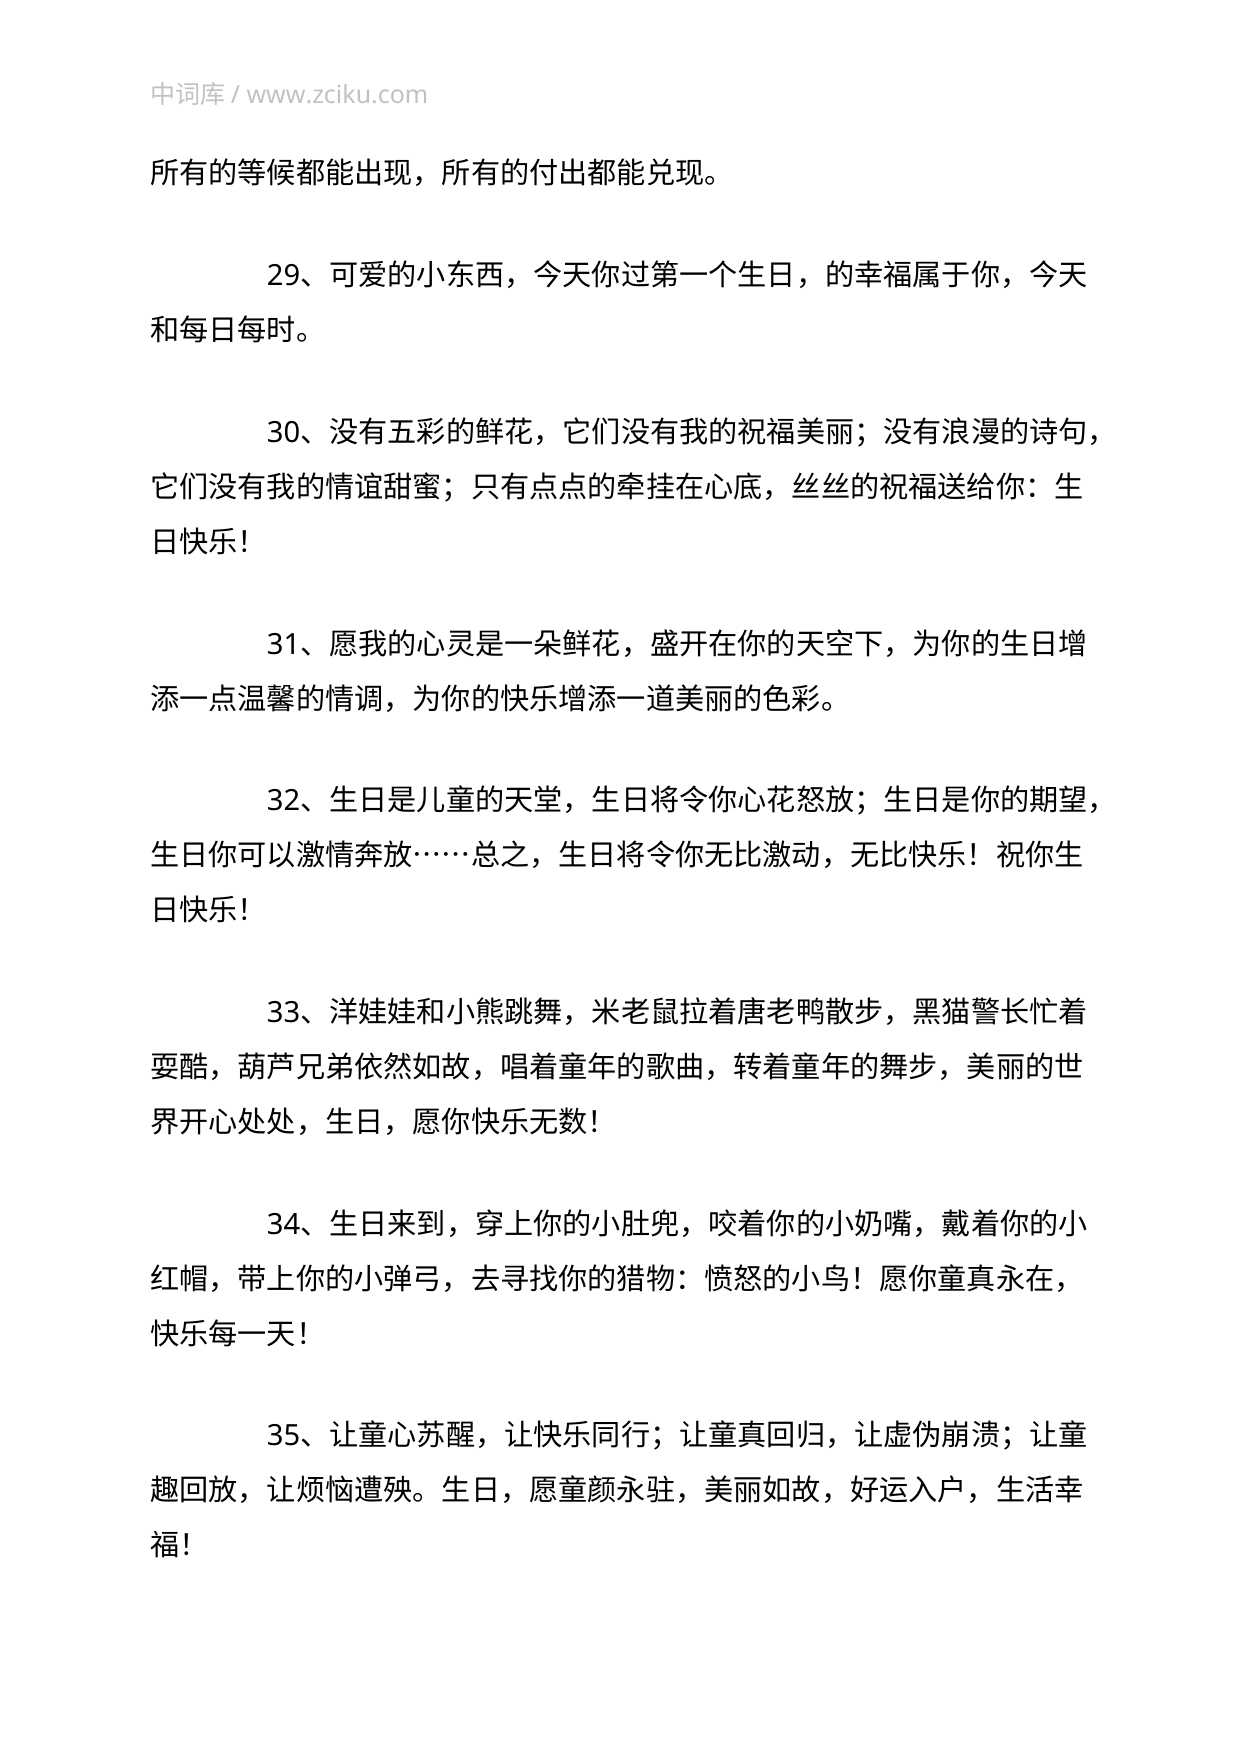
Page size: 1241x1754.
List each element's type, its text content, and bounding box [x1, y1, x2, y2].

text 32、生日是儿童的天堂，生日将令你心花怒放；生日是你的期望，生日你可以激情奔放……总之，生日将令你无比激动，无比快乐！祝你生日快乐！ [150, 777, 1090, 929]
text 35、让童心苏醒，让快乐同行；让童真回归，让虚伪崩溃；让童趣回放，让烦恼遭殃。生日，愿童颜永驻，美丽如故，好运入户，生活幸福！ [150, 1412, 1090, 1564]
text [150, 150, 1090, 192]
text 30、没有五彩的鲜花，它们没有我的祝福美丽；没有浪漫的诗句，它们没有我的情谊甜蜜；只有点点的牵挂在心底，丝丝的祝福送给你：生日快乐！ [150, 408, 1090, 561]
text 33、洋娃娃和小熊跳舞，米老鼠拉着唐老鸭散步，黑猫警长忙着耍酷，葫芦兄弟依然如故，唱着童年的歌曲，转着童年的舞步，美丽的世界开心处处，生日，愿你快乐无数！ [150, 989, 1090, 1141]
text 29、可爱的小东西，今天你过第一个生日，的幸福属于你，今天和每日每时。 [150, 252, 1090, 349]
text 34、生日来到，穿上你的小肚兜，咬着你的小奶嘴，戴着你的小红帽，带上你的小弹弓，去寻找你的猎物：愤怒的小鸟！愿你童真永在，快乐每一天！ [150, 1200, 1090, 1352]
text 31、愿我的心灵是一朵鲜花，盛开在你的天空下，为你的生日增添一点温馨的情调，为你的快乐增添一道美丽的色彩。 [150, 620, 1090, 717]
